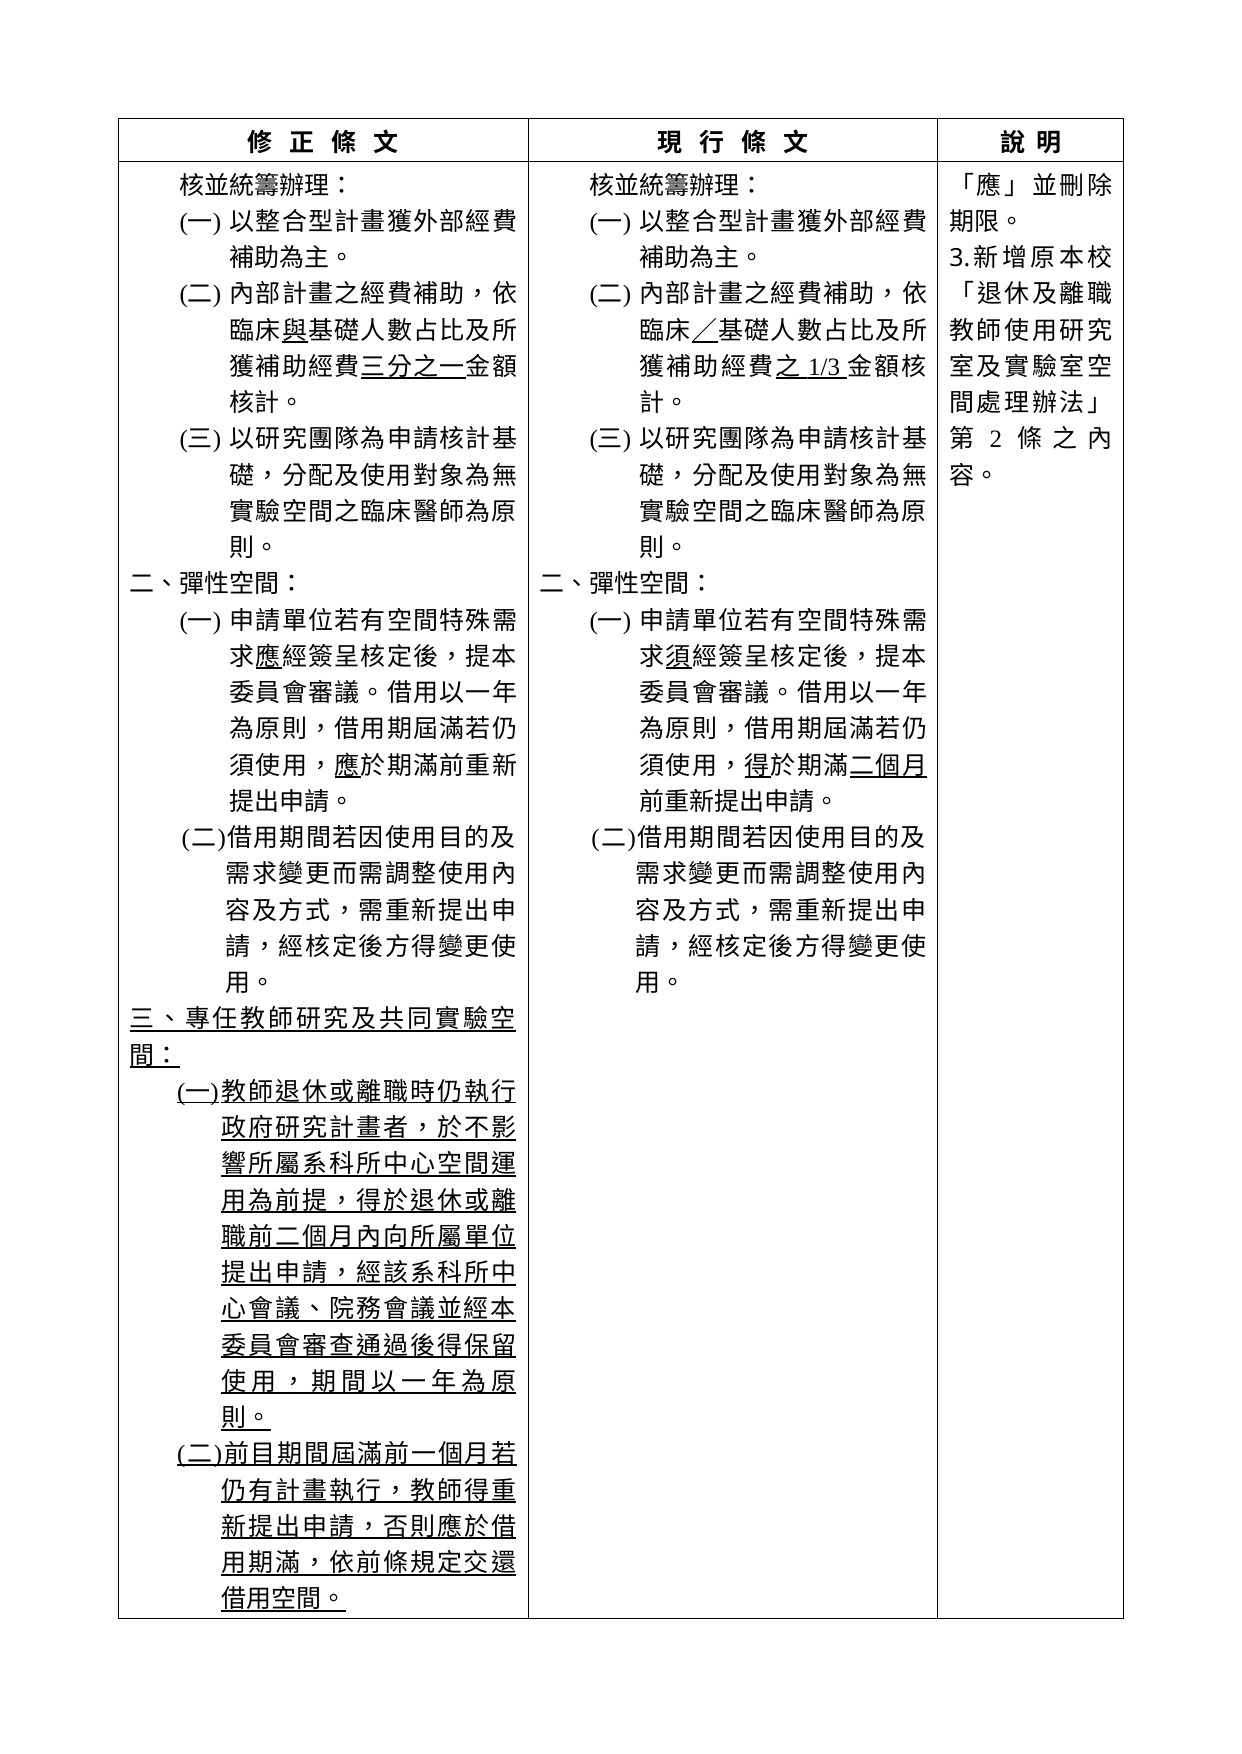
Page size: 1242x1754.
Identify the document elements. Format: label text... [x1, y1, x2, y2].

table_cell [938, 162, 1123, 1618]
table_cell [529, 162, 937, 1618]
table_header 修 正 條 文 [119, 119, 528, 161]
table_header 說 明 [938, 119, 1123, 161]
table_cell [119, 162, 528, 1618]
table_header 現 行 條 文 [529, 119, 937, 161]
